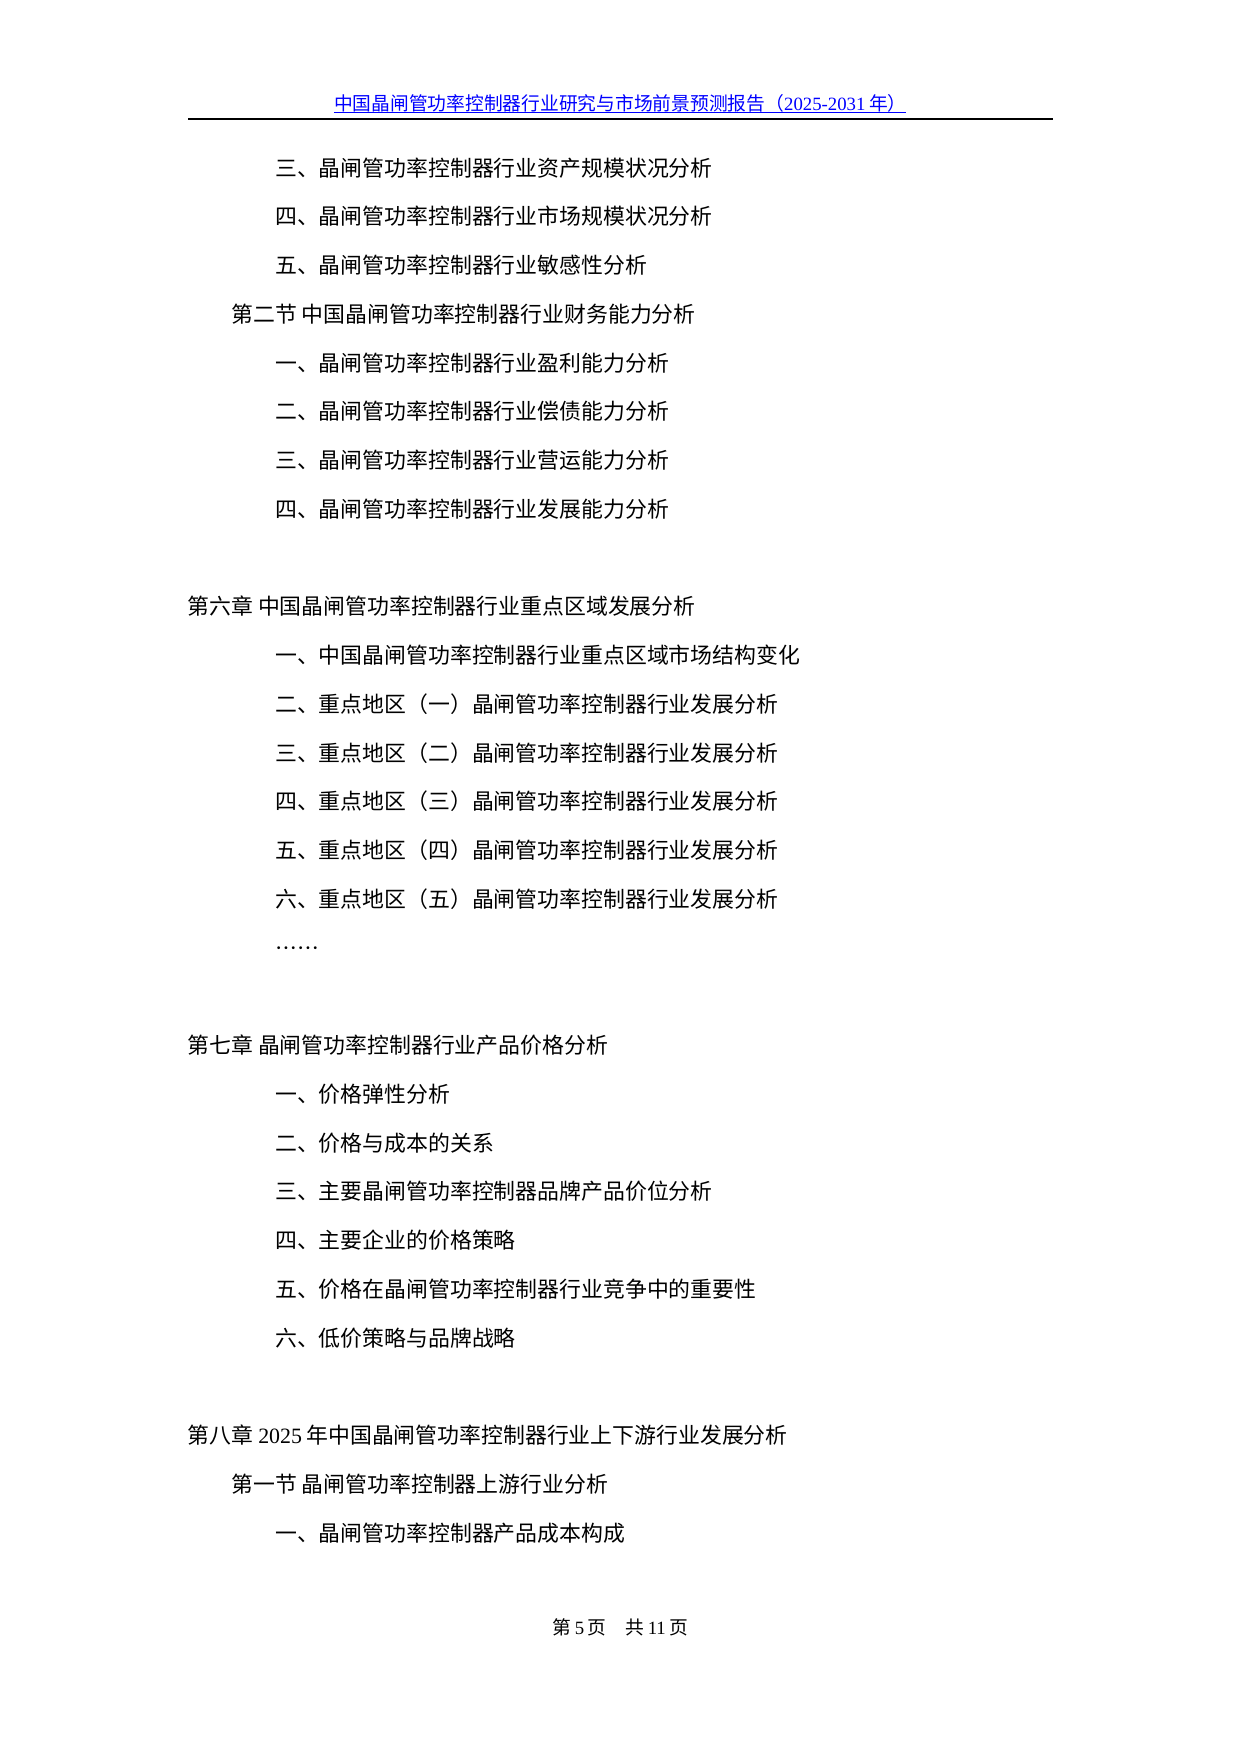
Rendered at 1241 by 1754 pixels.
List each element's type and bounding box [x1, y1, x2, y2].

text [187, 150, 1053, 1548]
